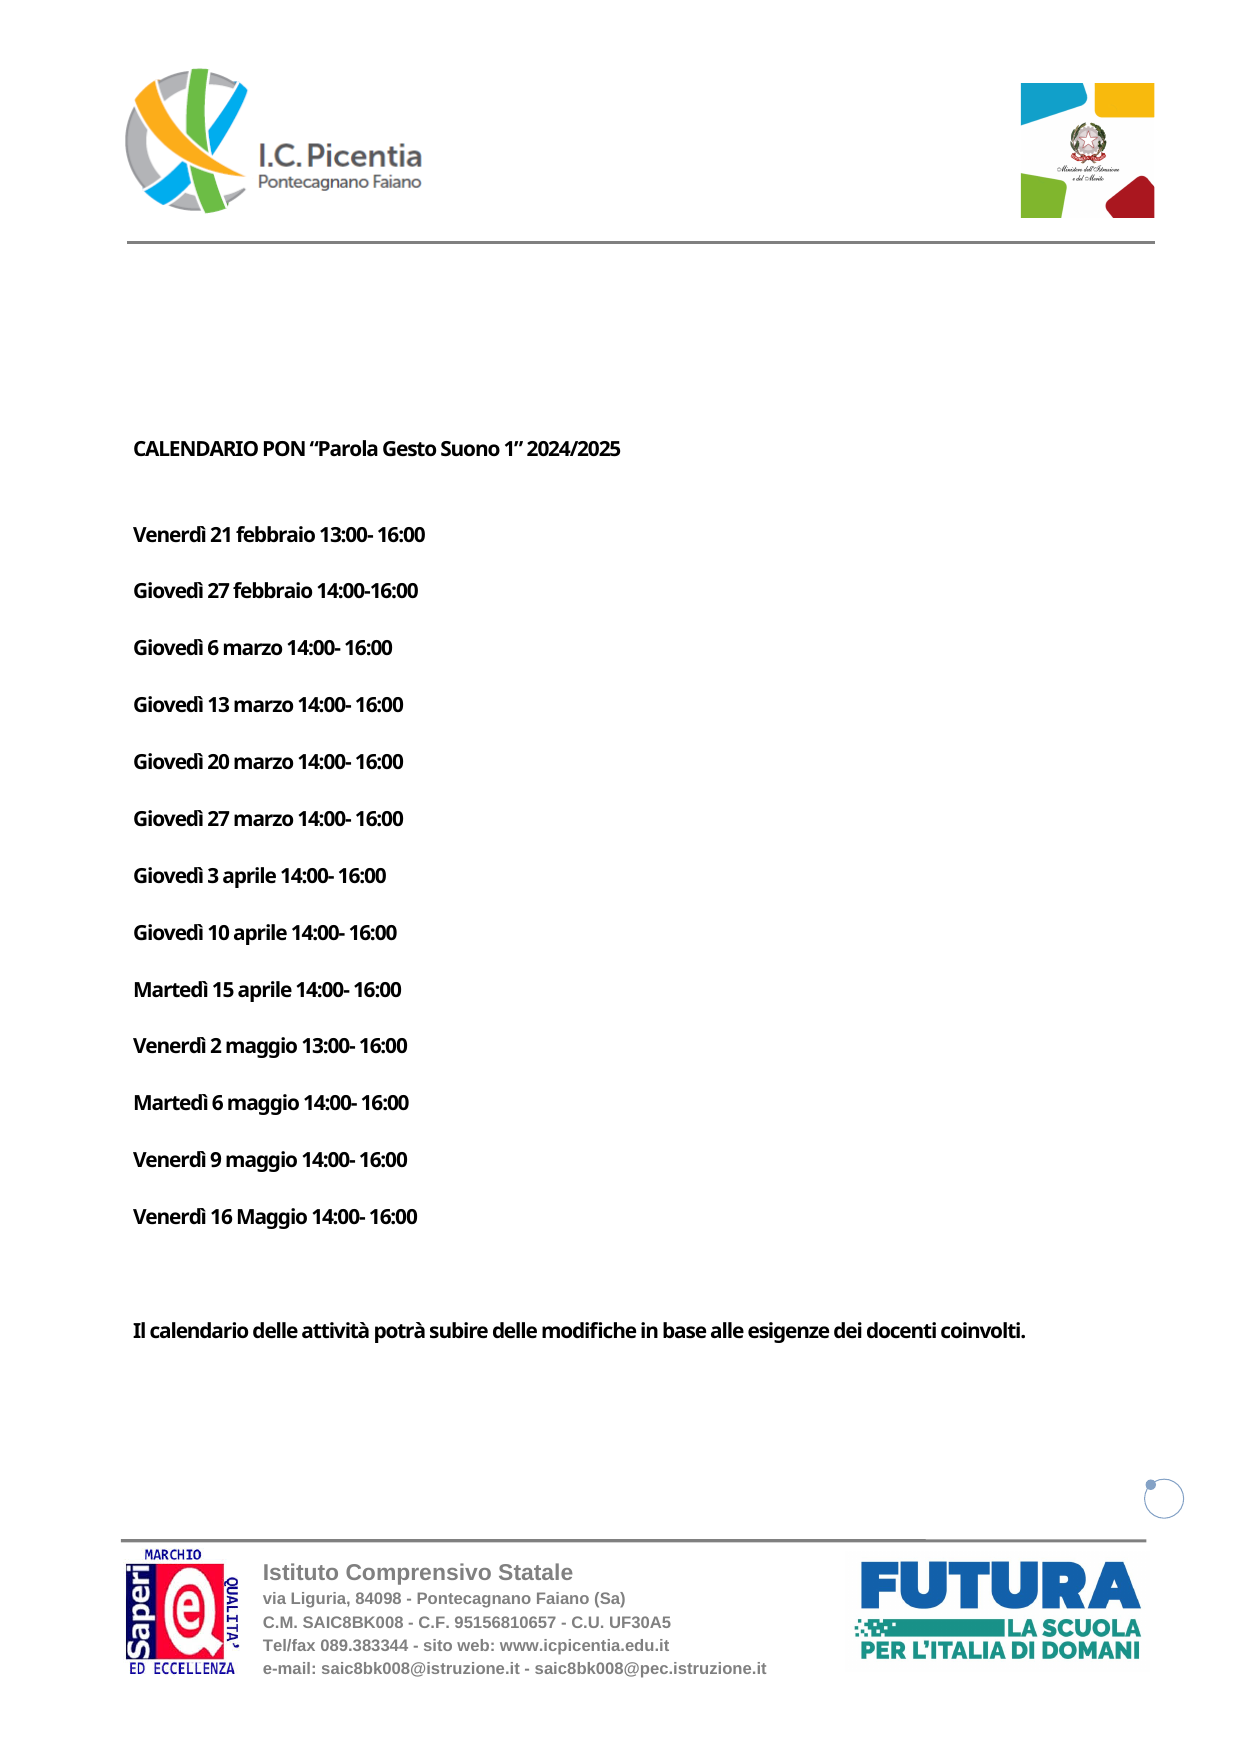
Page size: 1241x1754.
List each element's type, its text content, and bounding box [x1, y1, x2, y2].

picture [844, 1551, 1150, 1672]
text Giovedì 27 febbraio 14:00-16:00 [133, 577, 1107, 605]
text Martedì 15 aprile 14:00- 16:00 [133, 975, 1107, 1003]
text Il calendario delle attività potrà subire delle modifiche in base alle esigenze dei docenti coinvolti. [133, 1316, 1107, 1344]
text CALENDARIO PON “Parola Gesto Suono 1” 2024/2025 [133, 434, 1107, 463]
text Venerdì 2 maggio 13:00- 16:00 [133, 1032, 1107, 1060]
text Giovedì 13 marzo 14:00- 16:00 [133, 690, 1107, 719]
picture [121, 1546, 240, 1679]
text Martedì 6 maggio 14:00- 16:00 [133, 1088, 1107, 1117]
text Giovedì 27 marzo 14:00- 16:00 [133, 804, 1107, 833]
text Giovedì 10 aprile 14:00- 16:00 [133, 918, 1107, 946]
text Venerdì 16 Maggio 14:00- 16:00 [133, 1202, 1107, 1231]
picture [1020, 83, 1155, 218]
text Giovedì 3 aprile 14:00- 16:00 [133, 861, 1107, 889]
text Giovedì 6 marzo 14:00- 16:00 [133, 633, 1107, 662]
text Venerdì 21 febbraio 13:00- 16:00 [133, 520, 1107, 548]
picture [107, 64, 450, 218]
text Giovedì 20 marzo 14:00- 16:00 [133, 747, 1107, 776]
text Venerdì 9 maggio 14:00- 16:00 [133, 1145, 1107, 1174]
